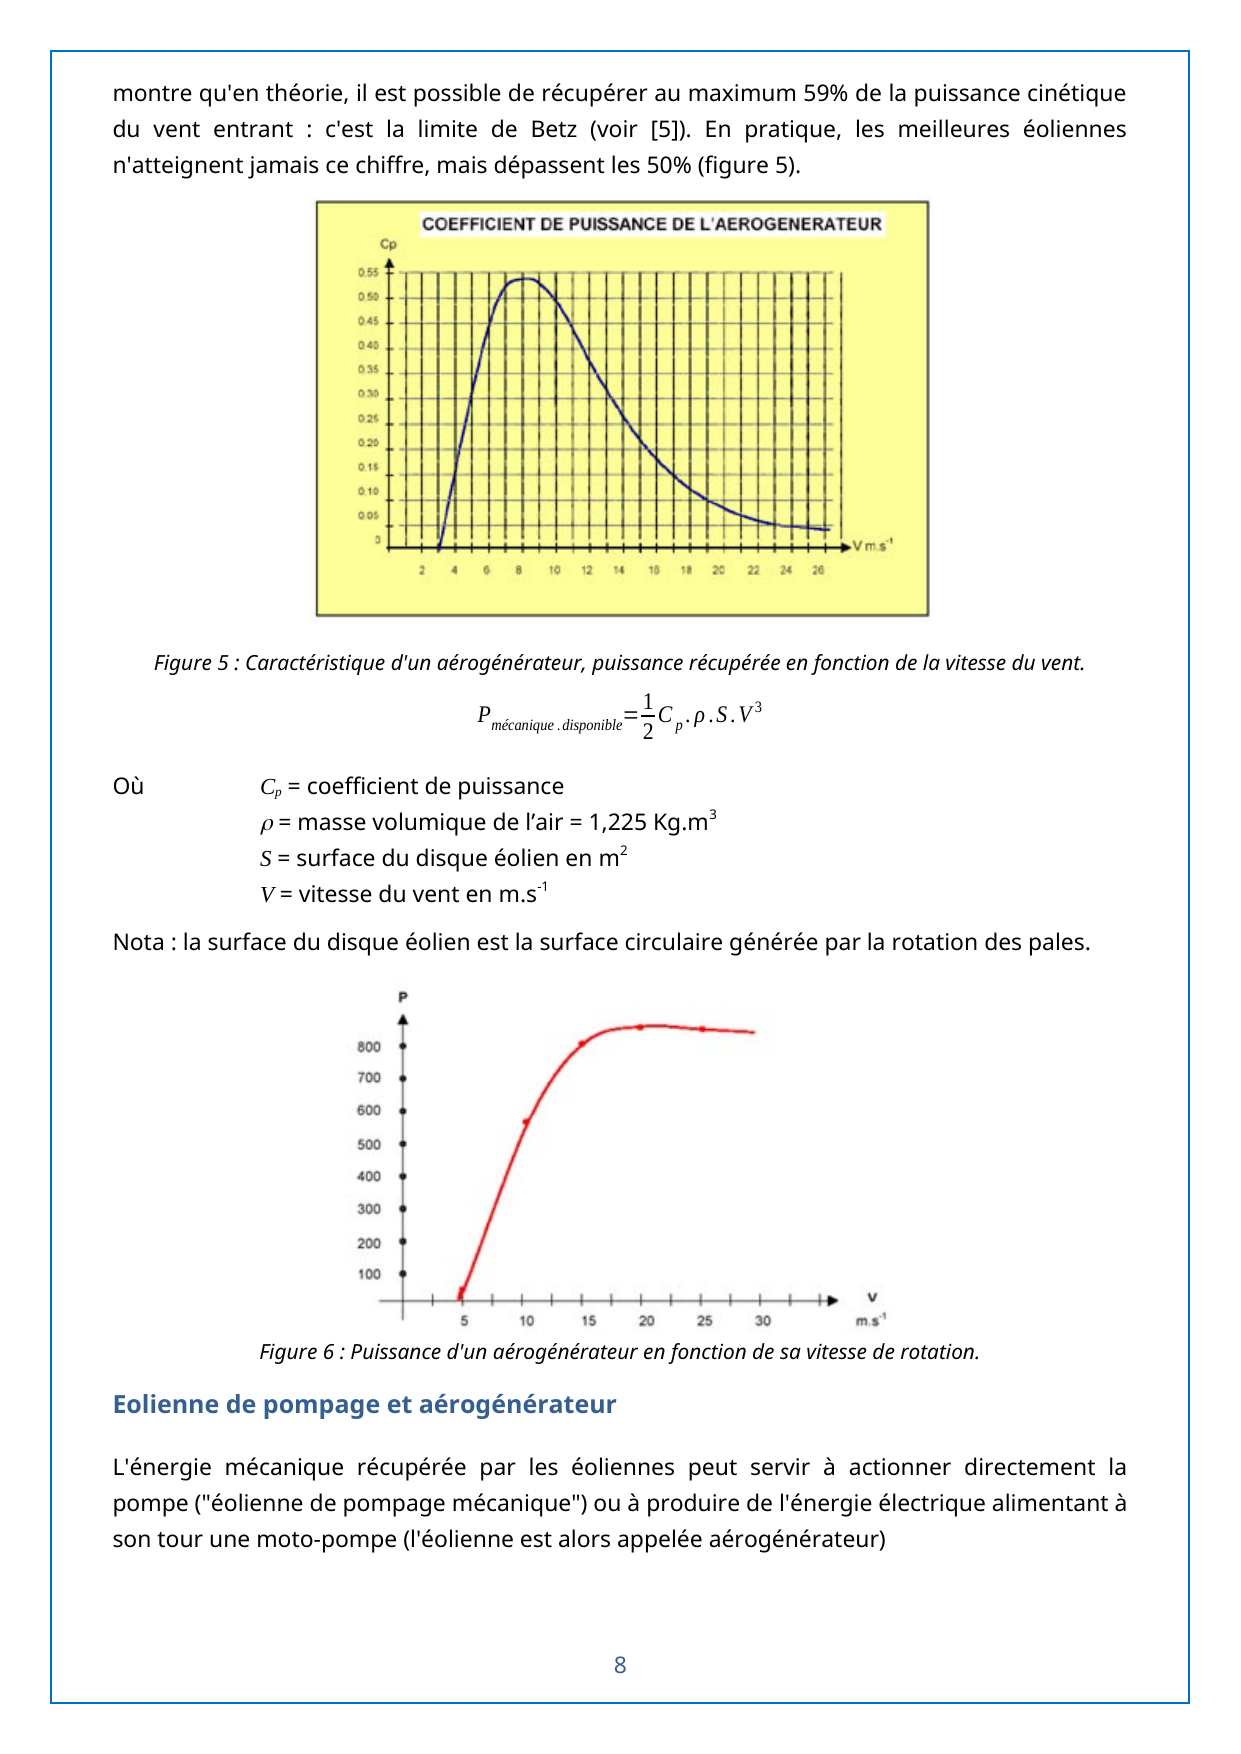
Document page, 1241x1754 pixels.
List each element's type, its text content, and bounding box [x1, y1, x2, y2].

text Nota : la surface du disque éolien est la surface circulaire générée par la rotation des pales. [112, 926, 1128, 957]
text V = vitesse du vent en m.s-1 [112, 878, 1128, 909]
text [112, 77, 1128, 180]
text Où Cp = coefficient de puissance [112, 770, 1128, 801]
text L'énergie mécanique récupérée par les éoliennes peut servir à actionner directement la pompe ("éolienne de pompage mécanique") ou à produire de l'énergie électrique alimentant à son tour une moto-pompe (l'éolienne est alors appelée aérogénérateur) [112, 1451, 1128, 1554]
picture [307, 197, 933, 622]
text Figure 5 : Caractéristique d'un aérogénérateur, puissance récupérée en fonction de la vitesse du vent. [112, 648, 1128, 676]
subtitle Eolienne de pompage et aérogénérateur [112, 1387, 1128, 1421]
picture [346, 982, 894, 1338]
text Figure 6 : Puissance d'un aérogénérateur en fonction de sa vitesse de rotation. [112, 1337, 1128, 1366]
text S = surface du disque éolien en m2 [112, 842, 1128, 873]
text  = masse volumique de l’air = 1,225 Kg.m3 [112, 806, 1128, 837]
